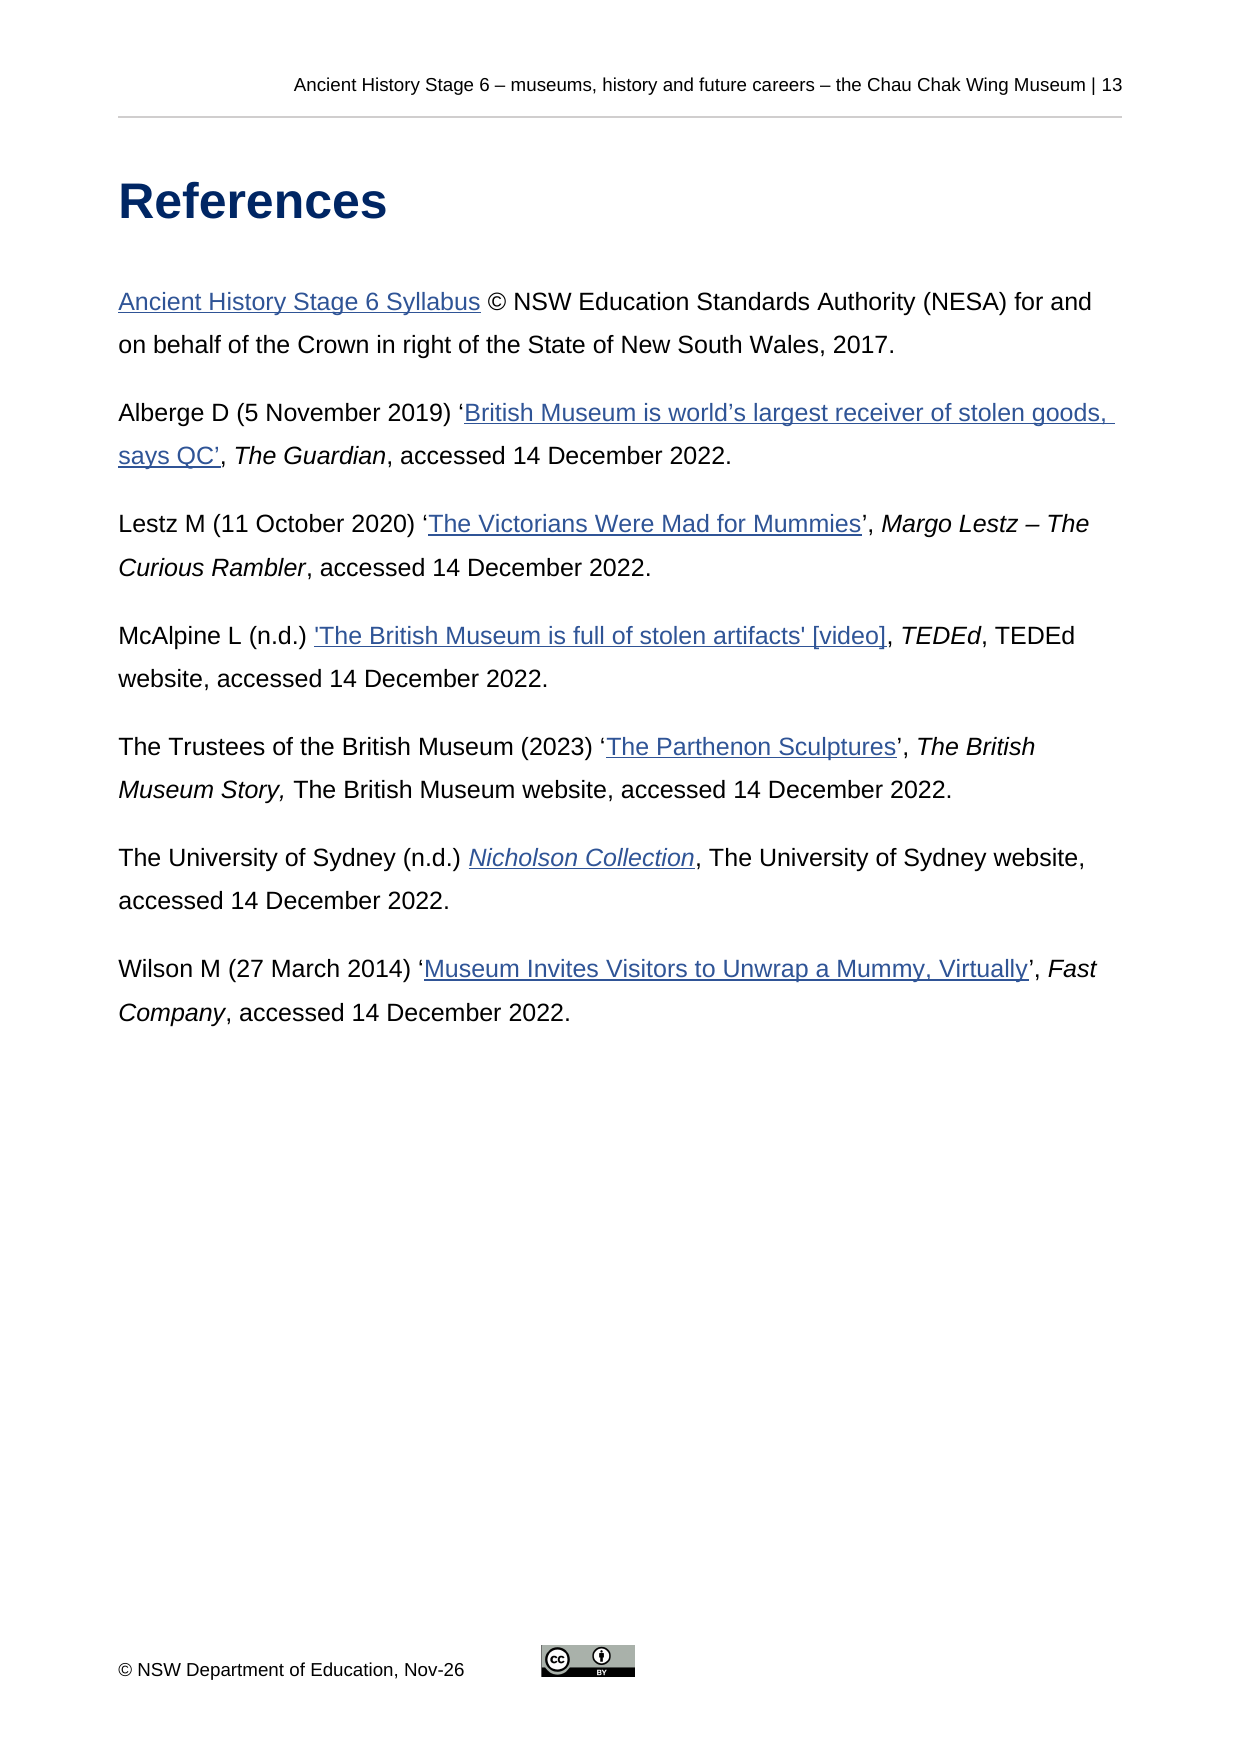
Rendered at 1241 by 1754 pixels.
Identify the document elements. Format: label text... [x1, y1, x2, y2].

text The University of Sydney (n.d.) Nicholson Collection, The University of Sydney website, accessed 14 December 2022. [118, 843, 1122, 915]
picture [541, 1645, 635, 1677]
text Alberge D (5 November 2019) ‘British Museum is world’s largest receiver of stolen goods, says QC’, The Guardian, accessed 14 December 2022. [118, 398, 1122, 470]
subtitle References [118, 172, 1122, 229]
text Lestz M (11 October 2020) ‘The Victorians Were Mad for Mummies’, Margo Lestz – The Curious Rambler, accessed 14 December 2022. [118, 509, 1122, 581]
text The Trustees of the British Museum (2023) ‘The Parthenon Sculptures’, The British Museum Story, The British Museum website, accessed 14 December 2022. [118, 732, 1122, 804]
text Wilson M (27 March 2014) ‘Museum Invites Visitors to Unwrap a Mummy, Virtually’, Fast Company, accessed 14 December 2022. [118, 954, 1122, 1026]
text McAlpine L (n.d.) 'The British Museum is full of stolen artifacts' [video], TEDEd, TEDEd website, accessed 14 December 2022. [118, 621, 1122, 693]
text Ancient History Stage 6 Syllabus © NSW Education Standards Authority (NESA) for and on behalf of the Crown in right of the State of New South Wales, 2017. [118, 287, 1122, 359]
